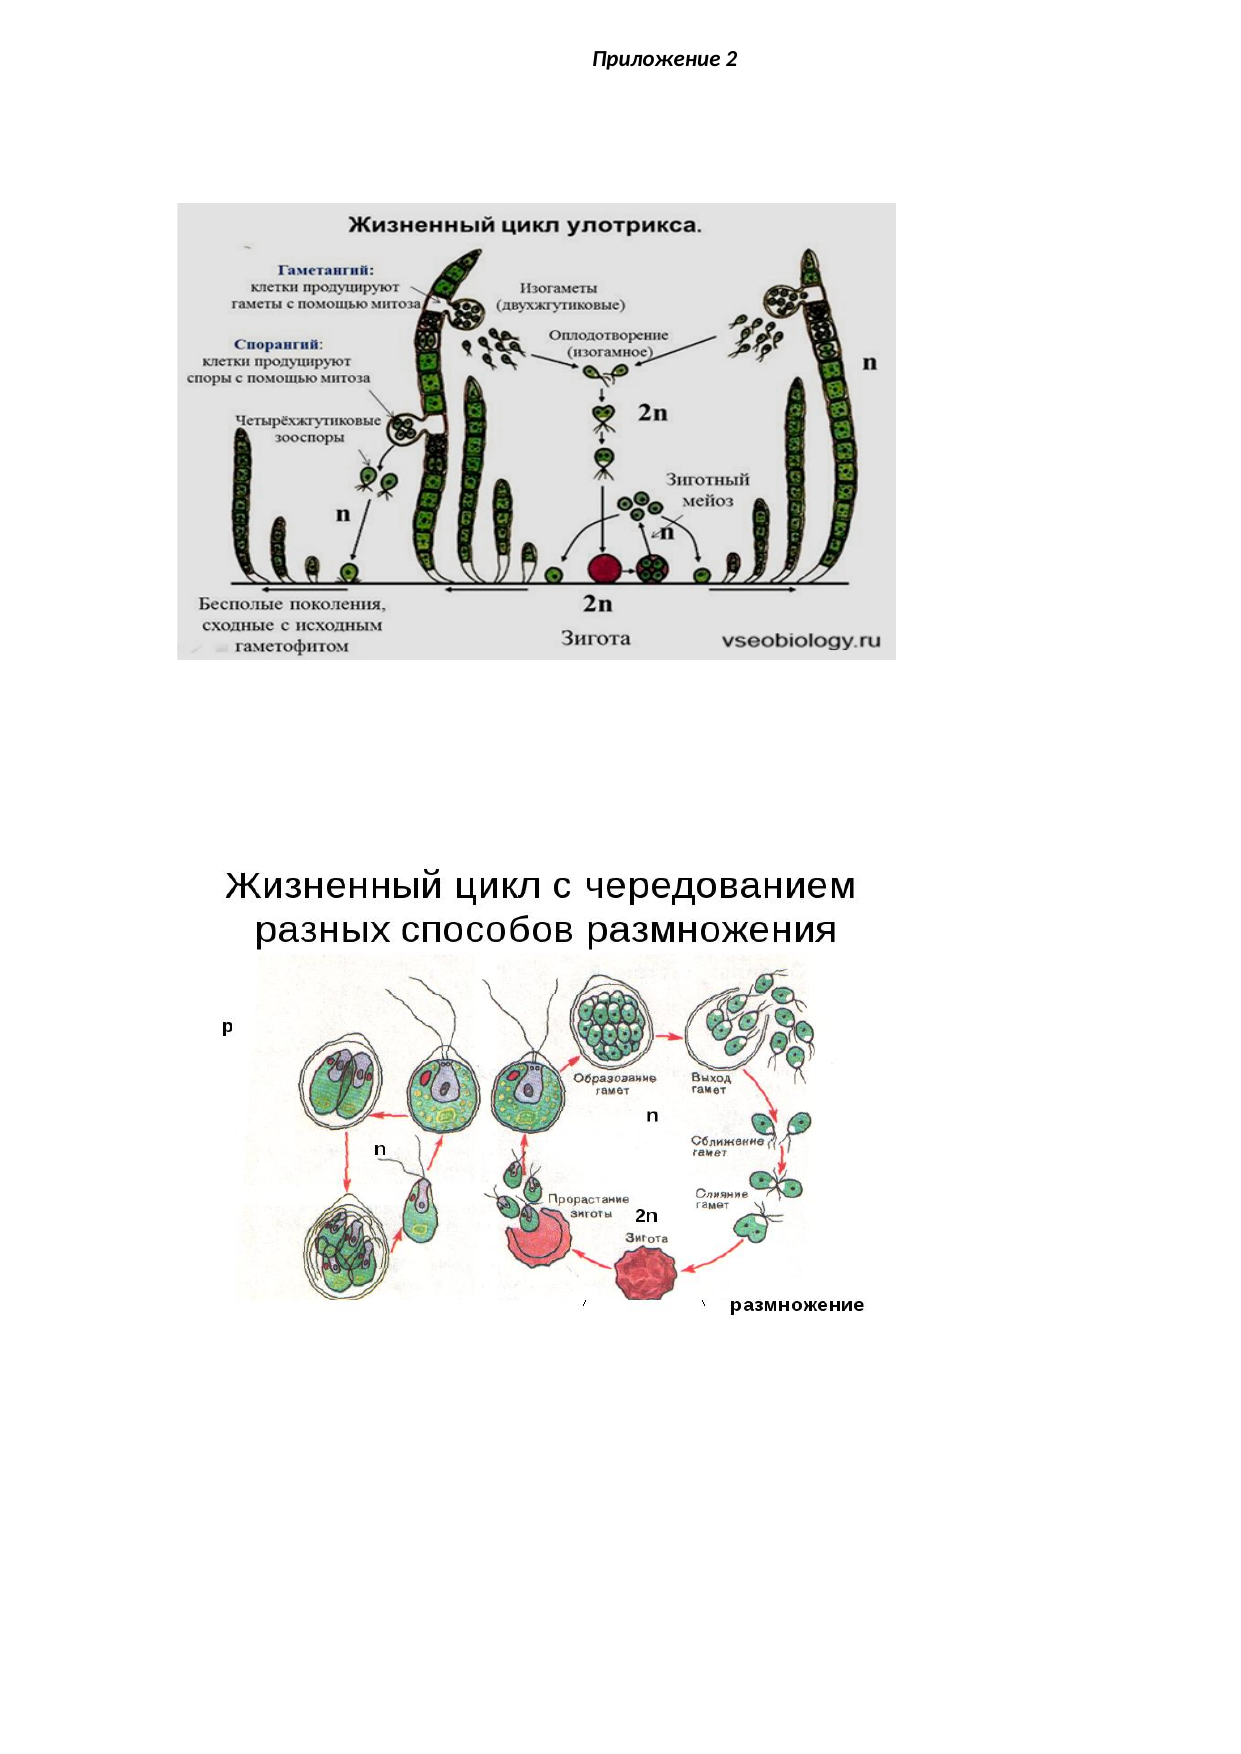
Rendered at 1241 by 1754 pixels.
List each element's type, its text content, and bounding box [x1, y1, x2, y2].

picture [177, 203, 896, 660]
picture [177, 843, 903, 1344]
text Приложение 2 [177, 44, 1152, 72]
